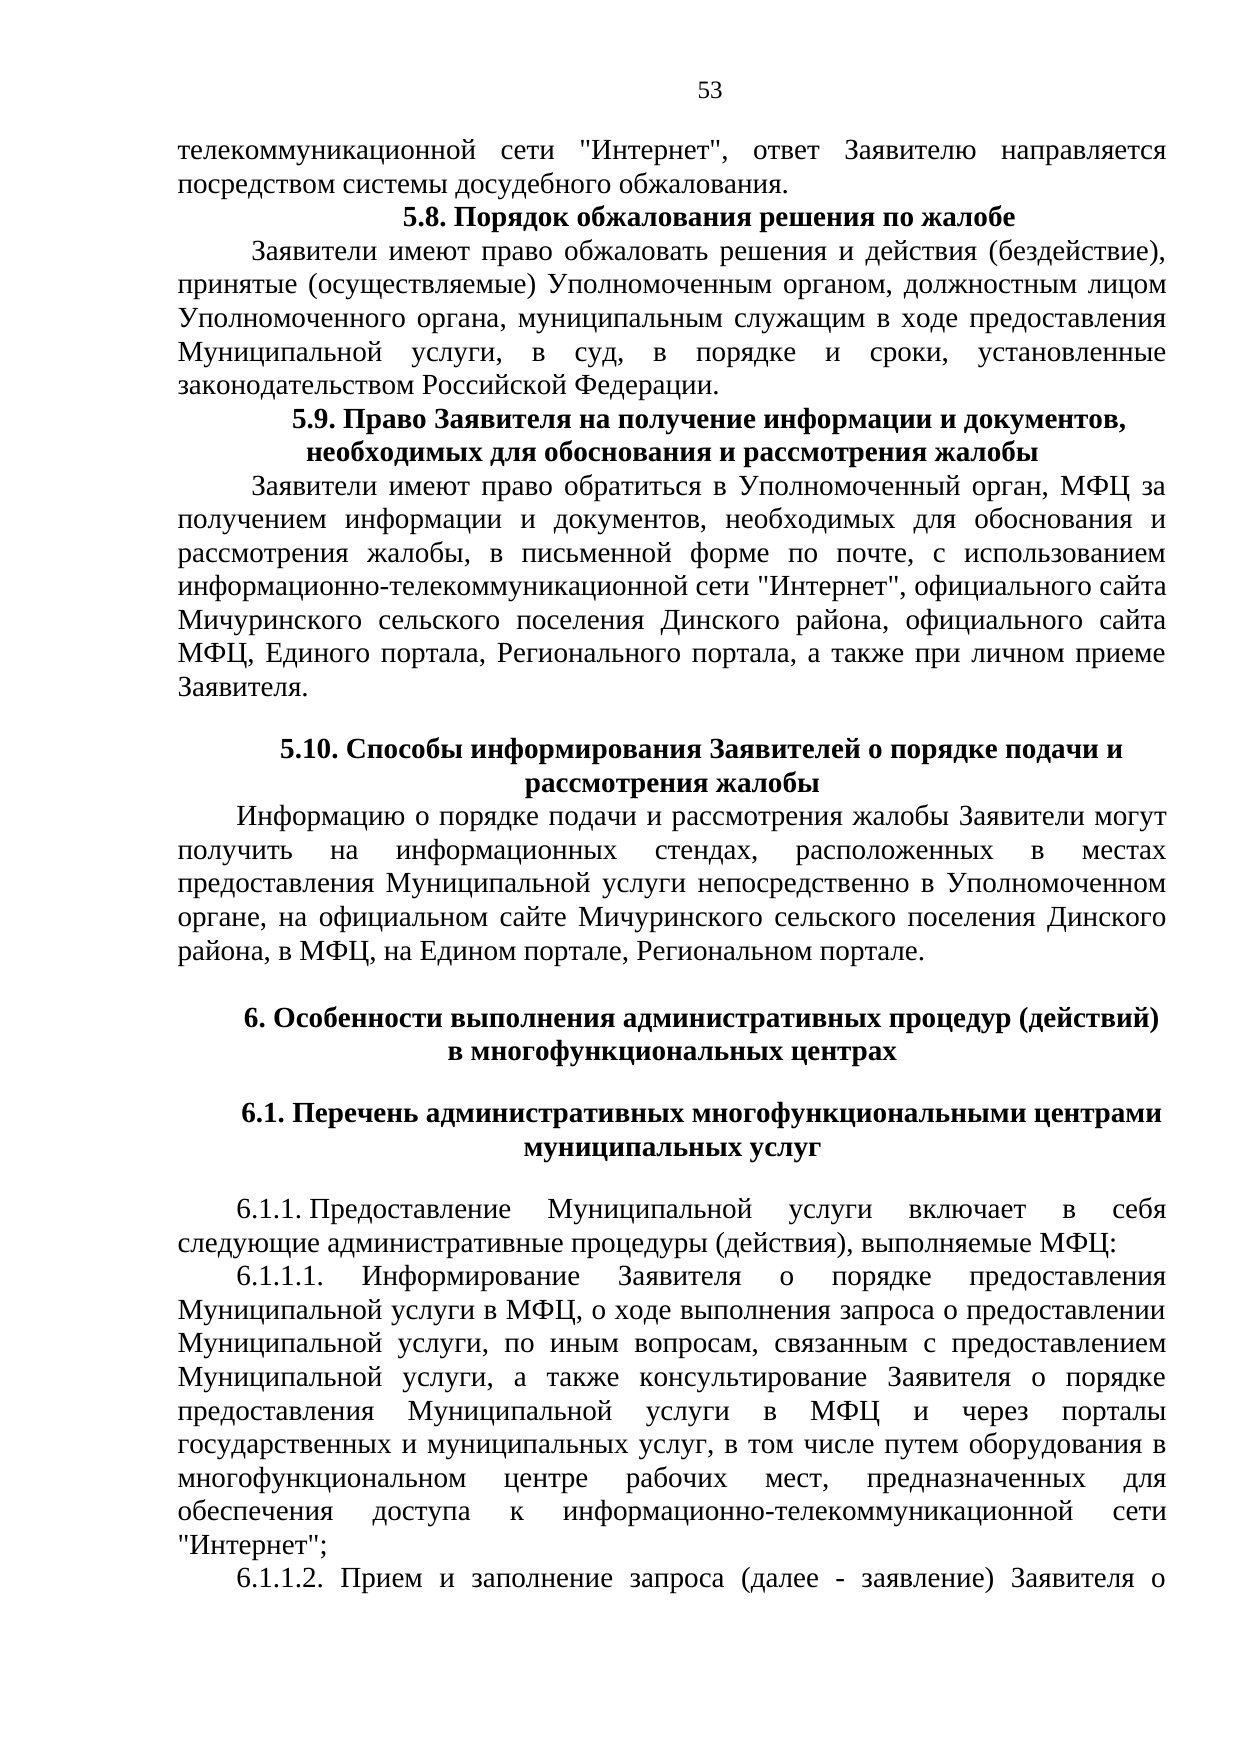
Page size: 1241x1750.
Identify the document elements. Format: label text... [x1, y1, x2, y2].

text 5.8. Порядок обжалования решения по жалобе [177, 199, 1167, 233]
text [177, 1560, 1167, 1594]
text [177, 132, 1167, 199]
text 5.9. Право Заявителя на получение информации и документов, необходимых для обоснования и рассмотрения жалобы [177, 401, 1167, 468]
text Информацию о порядке подачи и рассмотрения жалобы Заявители могут получить на информационных стендах, расположенных в местах предоставления Муниципальной услуги непосредственно в Уполномоченном органе, на официальном сайте Мичуринского сельского поселения Динского района, в МФЦ, на Едином портале, Региональном портале. [177, 798, 1167, 966]
text Заявители имеют право обжаловать решения и действия (бездействие), принятые (осуществляемые) Уполномоченным органом, должностным лицом Уполномоченного органа, муниципальным служащим в ходе предоставления Муниципальной услуги, в суд, в порядке и сроки, установленные законодательством Российской Федерации. [177, 233, 1167, 401]
text Заявители имеют право обратиться в Уполномоченный орган, МФЦ за получением информации и документов, необходимых для обоснования и рассмотрения жалобы, в письменной форме по почте, с использованием информационно-телекоммуникационной сети "Интернет", официального сайта Мичуринского сельского поселения Динского района, официального сайта МФЦ, Единого портала, Регионального портала, а также при личном приеме Заявителя. [177, 468, 1167, 703]
text 6.1.1. Предоставление Муниципальной услуги включает в себя следующие административные процедуры (действия), выполняемые МФЦ: [177, 1191, 1167, 1258]
text 6.1.1.1. Информирование Заявителя о порядке предоставления Муниципальной услуги в МФЦ, о ходе выполнения запроса о предоставлении Муниципальной услуги, по иным вопросам, связанным с предоставлением Муниципальной услуги, а также консультирование Заявителя о порядке предоставления Муниципальной услуги в МФЦ и через порталы государственных и муниципальных услуг, в том числе путем оборудования в многофункциональном центре рабочих мест, предназначенных для обеспечения доступа к информационно-телекоммуникационной сети "Интернет"; [177, 1258, 1167, 1560]
text 6. Особенности выполнения административных процедур (действий) в многофункциональных центрах [177, 1000, 1167, 1067]
text 6.1. Перечень административных многофункциональными центрами муниципальных услуг [177, 1096, 1167, 1163]
text 5.10. Способы информирования Заявителей о порядке подачи и рассмотрения жалобы [177, 731, 1167, 798]
